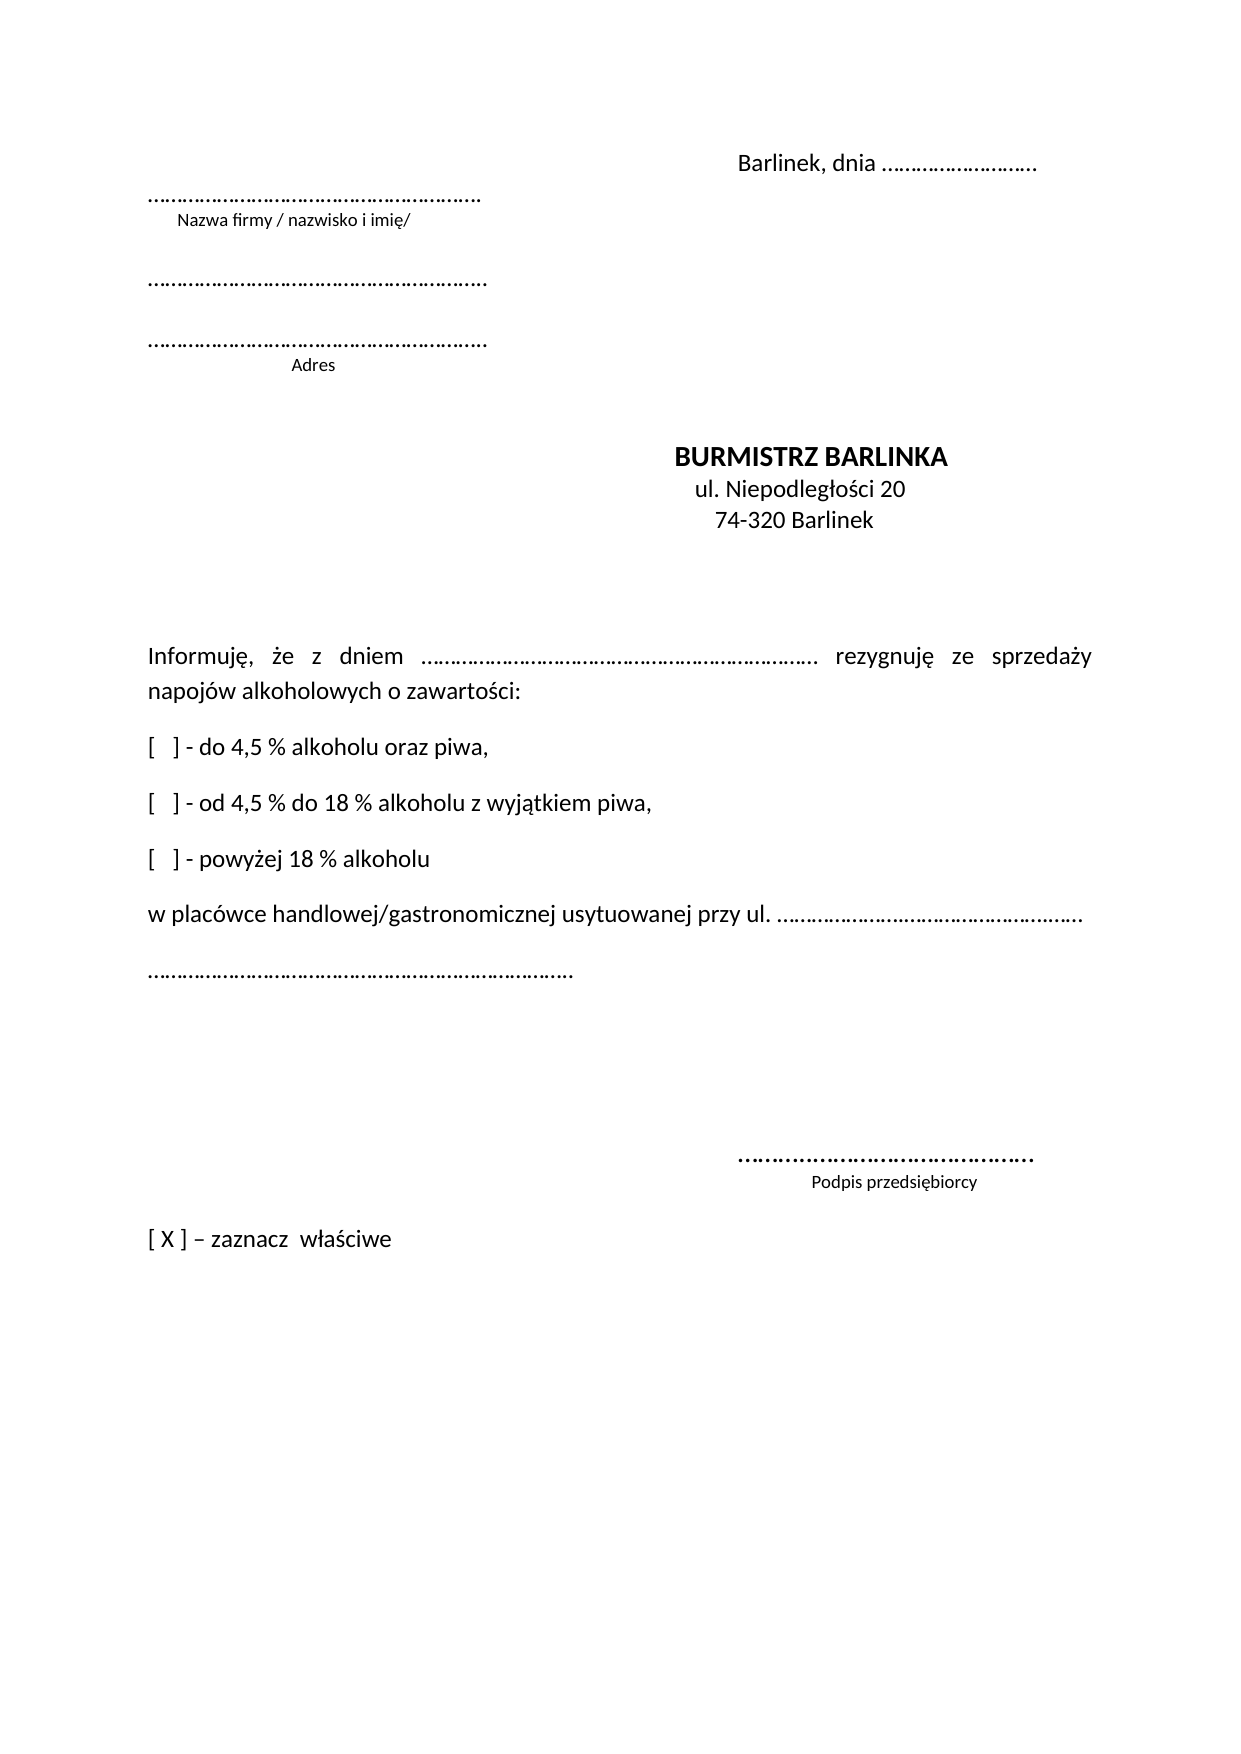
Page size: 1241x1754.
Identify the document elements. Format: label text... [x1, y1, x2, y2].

text …………………………………………………. [148, 178, 1093, 209]
text 74-320 Barlinek [516, 504, 1093, 534]
text Podpis przedsiębiorcy [148, 1170, 1093, 1193]
text Informuję, że z dniem …………………………………………………………… rezygnuję ze sprzedaży napojów alkoholowych o zawartości: [148, 640, 1093, 706]
text BURMISTRZ BARLINKA [516, 438, 1093, 473]
text ………………………………………………….. [148, 262, 1093, 293]
text ………………………………………………….. [148, 323, 1093, 354]
text Adres [148, 354, 1093, 377]
text [ ] - powyżej 18 % alkoholu [148, 843, 1093, 873]
text [ ] - od 4,5 % do 18 % alkoholu z wyjątkiem piwa, [148, 787, 1093, 817]
text ………..…………………………… [664, 1134, 1093, 1170]
text Barlinek, dnia ……………………… [738, 148, 1093, 178]
text Nazwa firmy / nazwisko i imię/ [148, 209, 1093, 232]
text ul. Niepodległości 20 [516, 473, 1093, 504]
text [ ] - do 4,5 % alkoholu oraz piwa, [148, 731, 1093, 762]
text ……………………………………………………………….. [148, 954, 1093, 985]
text w placówce handlowej/gastronomicznej usytuowanej przy ul. ………………….…………………….…… [148, 899, 1093, 929]
text [ X ] – zaznacz właściwe [148, 1224, 1093, 1254]
